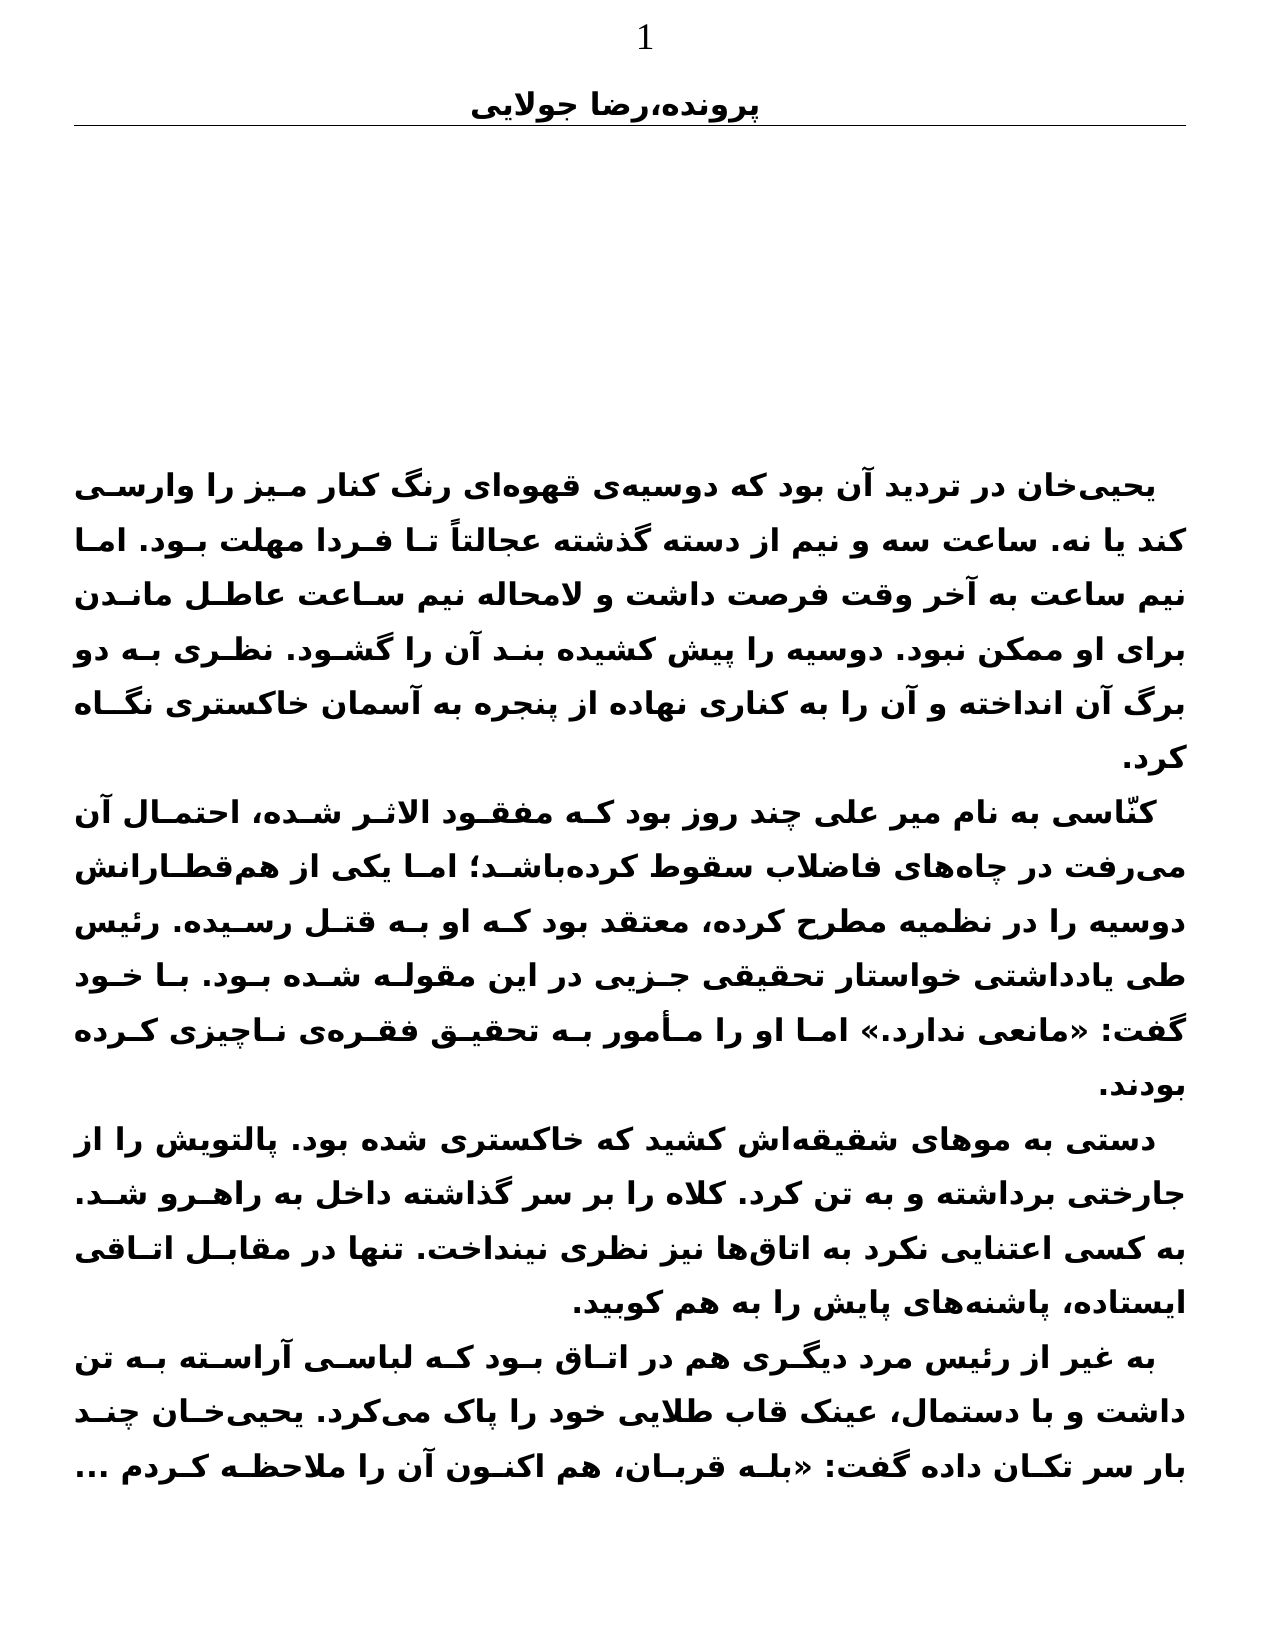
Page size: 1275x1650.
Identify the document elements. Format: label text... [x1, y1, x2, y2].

text کنّاسی به نام میر علی چند روز بود که مفقود الاثر شده، احتمال آن می‌رفت در چاه‌های فاضلاب سقوط کرده‌باشد؛ اما یکی از هم‌قطارانش دوسیه را در نظمیه مطرح کرده، معتقد بود که او به قتل رسیده. رئیس طی یادداشتی خواستار تحقیقی جزیی در این مقوله شده بود. با خود گفت: «مانعی ندارد.» اما او را مأمور به تحقیق فقره‌ی ناچیزی کرده بودند. [74, 794, 1186, 1103]
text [74, 1339, 1186, 1484]
text یحیی‌خان در تردید آن بود که دوسیه‌ی قهوه‌ا‌ی رنگ کنار میز را وارسی کند یا نه. ساعت سه و نیم از دسته گذشته عجالتاً تا فردا مهلت بود. اما نیم ساعت به آخر وقت فرصت داشت و لامحاله نیم ساعت عاطل ماندن برای او ممکن نبود. دوسیه را پیش کشیده بند آن را گشود. نظری به دو برگ آن انداخته و آن را به کناری نهاده از پنجره به آسمان خاکستری نگاه کرد. [74, 467, 1186, 776]
text پرونده،رضا جولایی [74, 87, 1186, 125]
text دستی به موهای شقیقه‌اش کشید که خاکستری شده بود. پالتویش را از جارختی برداشته و به تن کرد. کلاه را بر سر گذاشته داخل به راهرو شد. به کسی اعتنایی نکرد به اتاق‌ها نیز نظری نینداخت. تنها در مقابل اتاقی ایستاده، پاشنه‌های پایش را به هم کوبید. [74, 1121, 1186, 1321]
